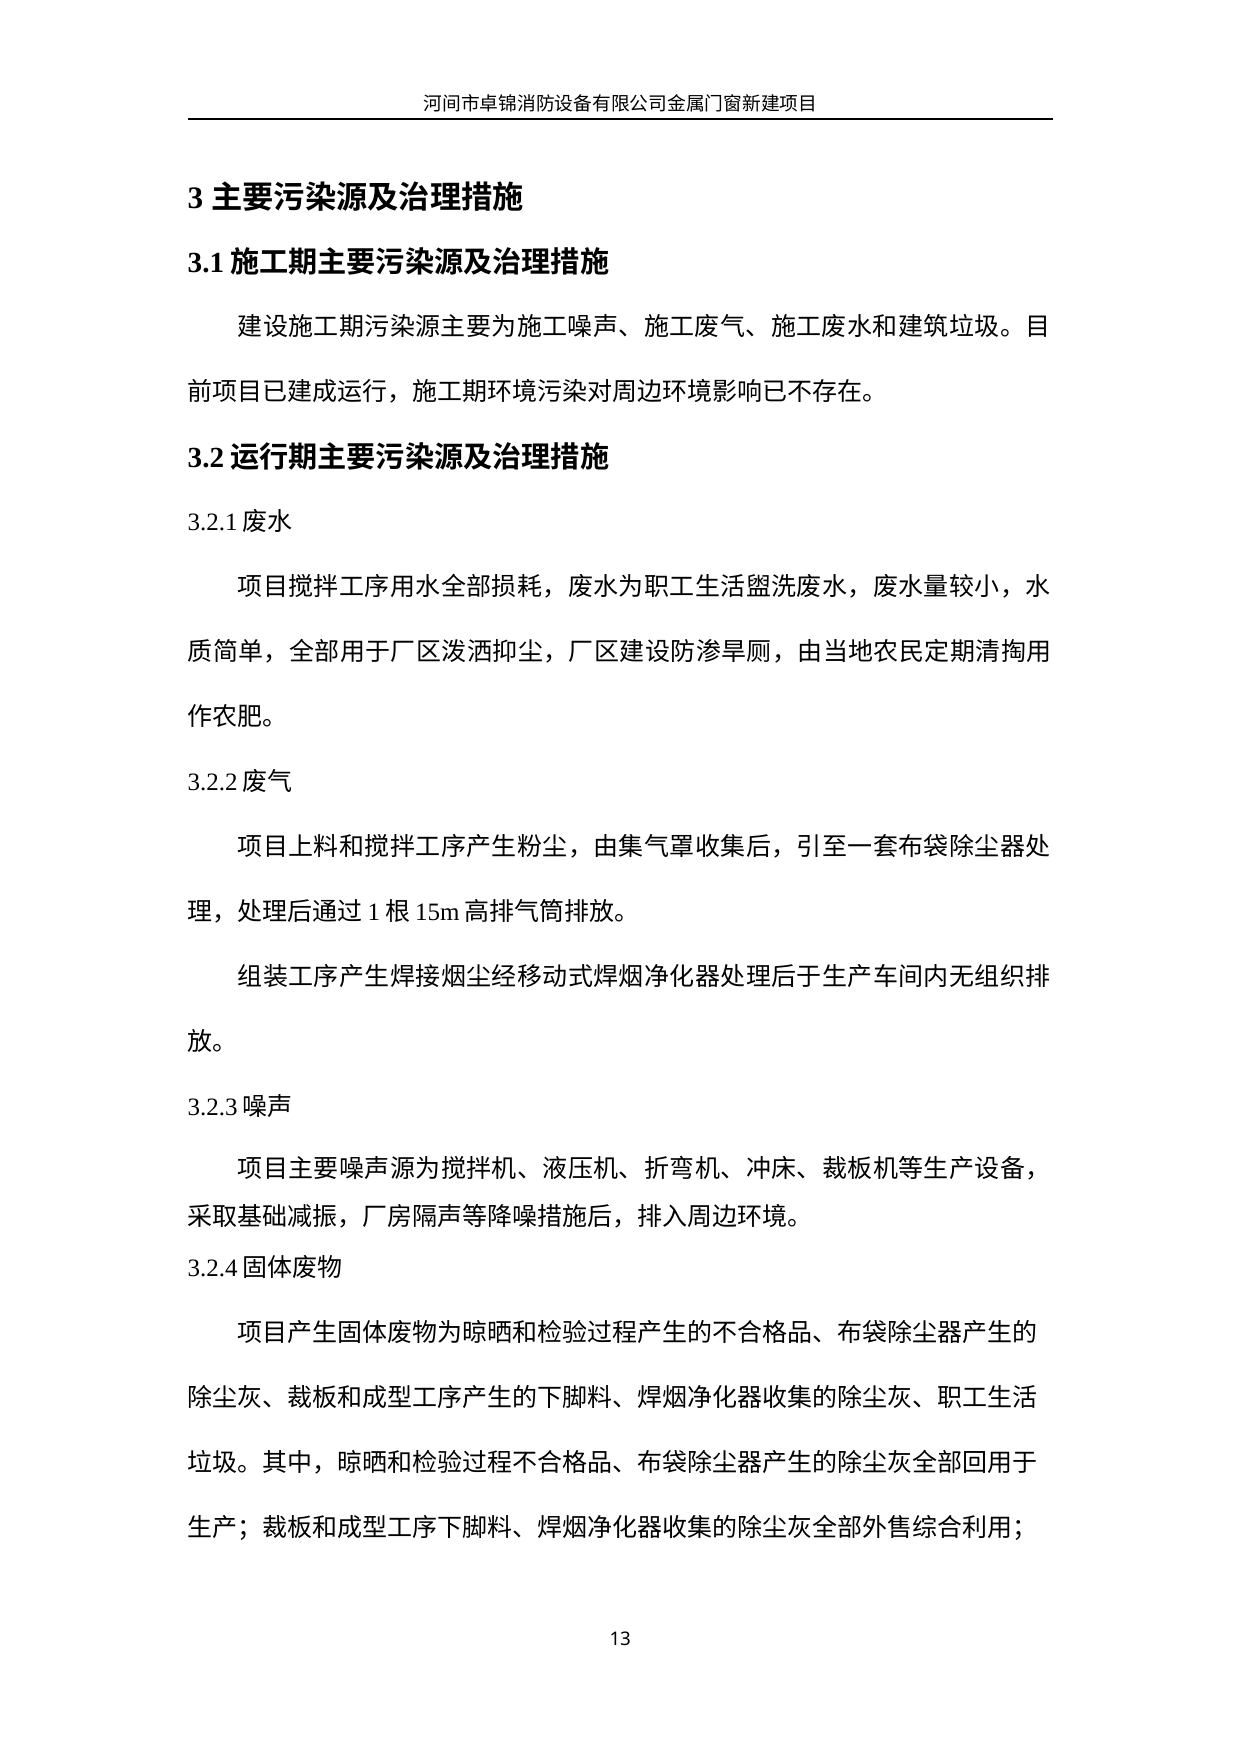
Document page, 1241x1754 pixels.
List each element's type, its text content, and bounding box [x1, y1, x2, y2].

subtitle 3.1施工期主要污染源及治理措施 [187, 227, 1053, 292]
subtitle 3.2.3噪声 [187, 1072, 1053, 1137]
text 组装工序产生焊接烟尘经移动式焊烟净化器处理后于生产车间内无组织排放。 [187, 942, 1053, 1072]
subtitle 3.2.2废气 [187, 747, 1053, 812]
text 项目上料和搅拌工序产生粉尘，由集气罩收集后，引至一套布袋除尘器处理，处理后通过1根15m高排气筒排放。 [187, 812, 1053, 942]
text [187, 1298, 1053, 1558]
subtitle 3.2.4固体废物 [187, 1233, 1053, 1298]
subtitle 3.2.1废水 [187, 487, 1053, 552]
text 项目搅拌工序用水全部损耗，废水为职工生活盥洗废水，废水量较小，水质简单，全部用于厂区泼洒抑尘，厂区建设防渗旱厕，由当地农民定期清掏用作农肥。 [187, 552, 1053, 747]
text 建设施工期污染源主要为施工噪声、施工废气、施工废水和建筑垃圾。目前项目已建成运行，施工期环境污染对周边环境影响已不存在。 [187, 292, 1053, 422]
subtitle 3.2运行期主要污染源及治理措施 [187, 422, 1053, 487]
text 项目主要噪声源为搅拌机、液压机、折弯机、冲床、裁板机等生产设备，采取基础减振，厂房隔声等降噪措施后，排入周边环境。 [187, 1137, 1053, 1233]
subtitle 3 主要污染源及治理措施 [187, 162, 1053, 227]
